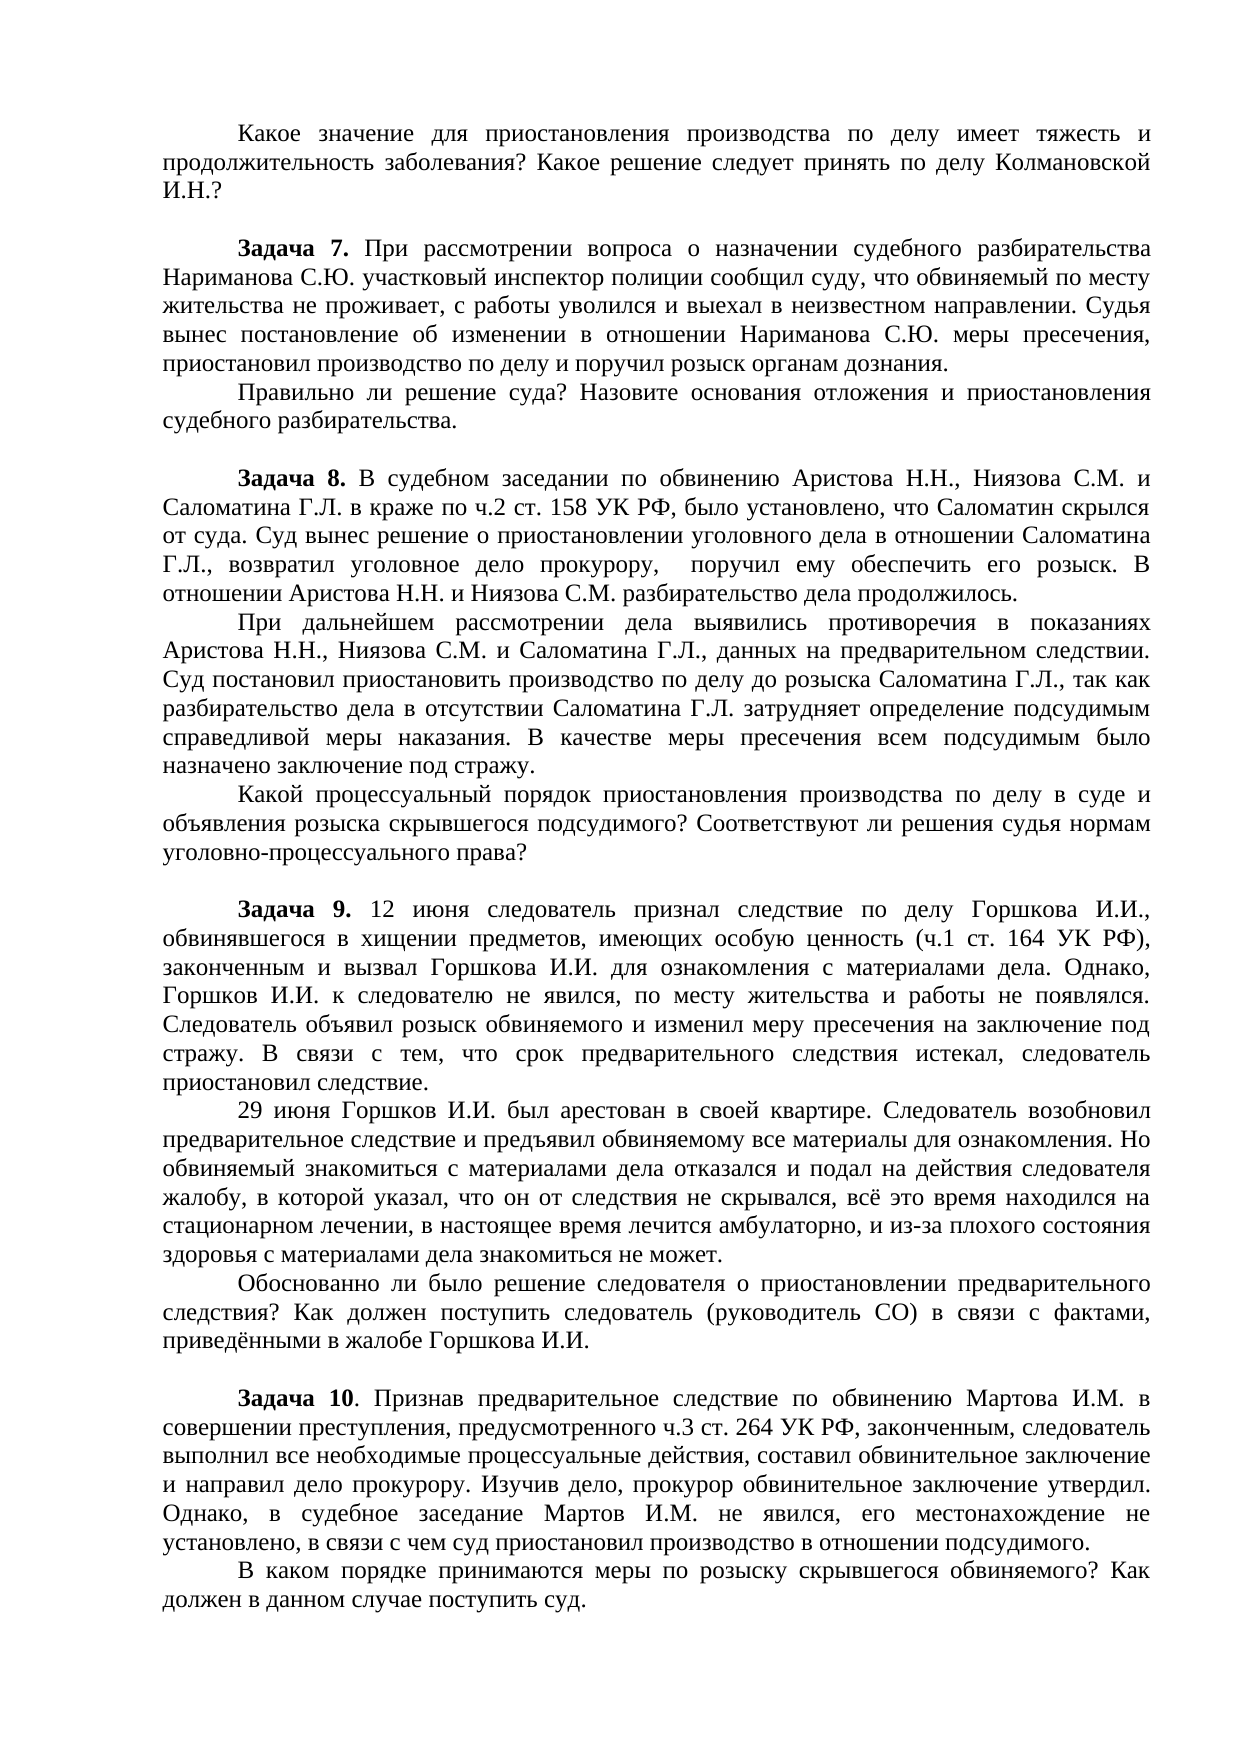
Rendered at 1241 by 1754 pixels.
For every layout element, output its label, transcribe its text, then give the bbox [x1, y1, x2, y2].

text Правильно ли решение суда? Назовите основания отложения и приостановления судебного разбирательства. [162, 377, 1152, 434]
text Задача 8. В судебном заседании по обвинению Аристова Н.Н., Ниязова С.М. и Саломатина Г.Л. в краже по ч.2 ст. 158 УК РФ, было установлено, что Саломатин скрылся от суда. Суд вынес решение о приостановлении уголовного дела в отношении Саломатина Г.Л., возвратил уголовное дело прокурору, поручил ему обеспечить его розыск. В отношении Аристова Н.Н. и Ниязова С.М. разбирательство дела продолжилось. [162, 463, 1152, 607]
text Задача 9. 12 июня следователь признал следствие по делу Горшкова И.И., обвинявшегося в хищении предметов, имеющих особую ценность (ч.1 ст. 164 УК РФ), законченным и вызвал Горшкова И.И. для ознакомления с материалами дела. Однако, Горшков И.И. к следователю не явился, по месту жительства и работы не появлялся. Следователь объявил розыск обвиняемого и изменил меру пресечения на заключение под стражу. В связи с тем, что срок предварительного следствия истекал, следователь приостановил следствие. [162, 894, 1152, 1096]
text 29 июня Горшков И.И. был арестован в своей квартире. Следователь возобновил предварительное следствие и предъявил обвиняемому все материалы для ознакомления. Но обвиняемый знакомиться с материалами дела отказался и подал на действия следователя жалобу, в которой указал, что он от следствия не скрывался, всё это время находился на стационарном лечении, в настоящее время лечится амбулаторно, и из-за плохого состояния здоровья с материалами дела знакомиться не может. [162, 1096, 1152, 1268]
text Какой процессуальный порядок приостановления производства по делу в суде и объявления розыска скрывшегося подсудимого? Соответствуют ли решения судья нормам уголовно-процессуального права? [162, 779, 1152, 866]
text Какое значение для приостановления производства по делу имеет тяжесть и продолжительность заболевания? Какое решение следует принять по делу Колмановской И.Н.? [162, 118, 1152, 204]
text Задача 10. Признав предварительное следствие по обвинению Мартова И.М. в совершении преступления, предусмотренного ч.3 ст. 264 УК РФ, законченным, следователь выполнил все необходимые процессуальные действия, составил обвинительное заключение и направил дело прокурору. Изучив дело, прокурор обвинительное заключение утвердил. Однако, в судебное заседание Мартов И.М. не явился, его местонахождение не установлено, в связи с чем суд приостановил производство в отношении подсудимого. [162, 1383, 1152, 1556]
text При дальнейшем рассмотрении дела выявились противоречия в показаниях Аристова Н.Н., Ниязова С.М. и Саломатина Г.Л., данных на предварительном следствии. Суд постановил приостановить производство по делу до розыска Саломатина Г.Л., так как разбирательство дела в отсутствии Саломатина Г.Л. затрудняет определение подсудимым справедливой меры наказания. В качестве меры пресечения всем подсудимым было назначено заключение под стражу. [162, 607, 1152, 779]
text В каком порядке принимаются меры по розыску скрывшегося обвиняемого? Как должен в данном случае поступить суд. [162, 1556, 1152, 1613]
text Задача 7. При рассмотрении вопроса о назначении судебного разбирательства Нариманова С.Ю. участковый инспектор полиции сообщил суду, что обвиняемый по месту жительства не проживает, с работы уволился и выехал в неизвестном направлении. Судья вынес постановление об изменении в отношении Нариманова С.Ю. меры пресечения, приостановил производство по делу и поручил розыск органам дознания. [162, 233, 1152, 377]
text Обоснованно ли было решение следователя о приостановлении предварительного следствия? Как должен поступить следователь (руководитель СО) в связи с фактами, приведёнными в жалобе Горшкова И.И. [162, 1268, 1152, 1354]
